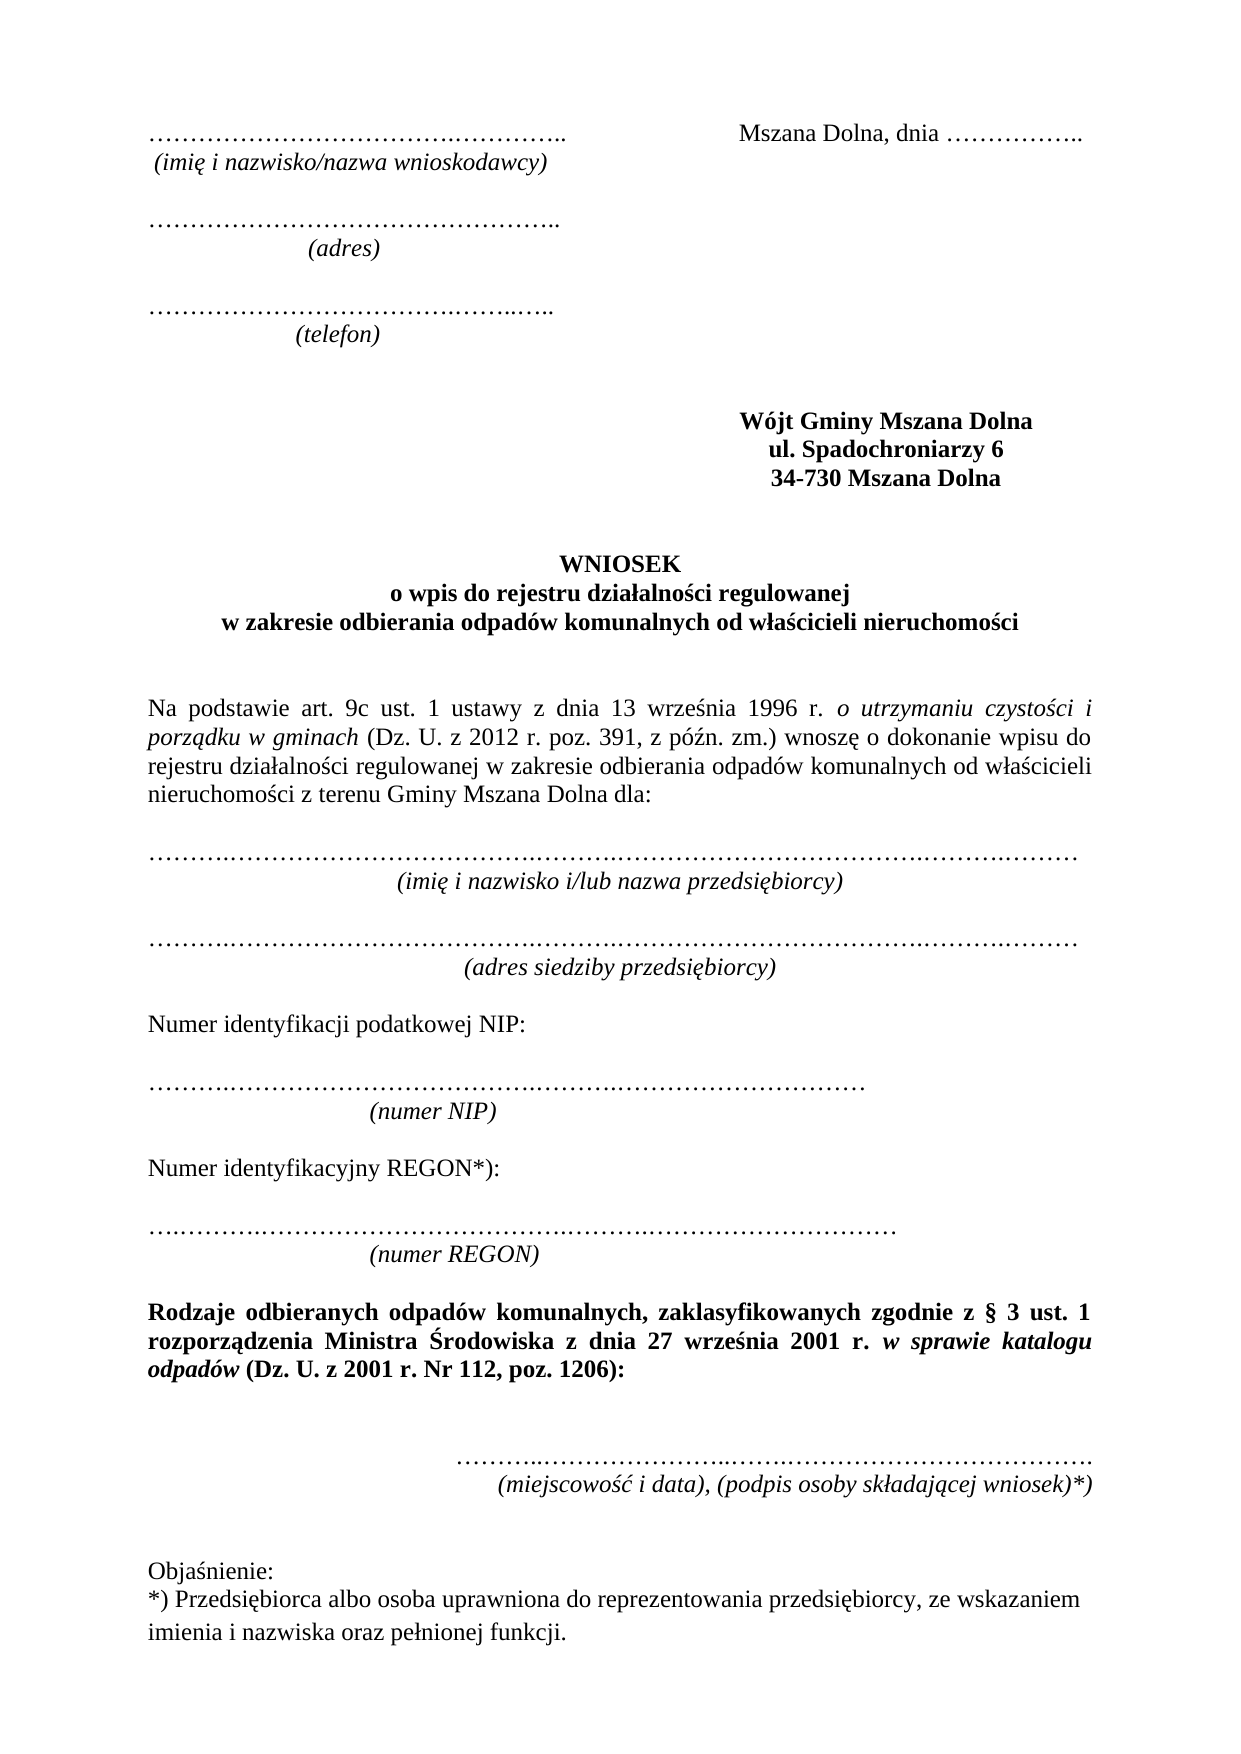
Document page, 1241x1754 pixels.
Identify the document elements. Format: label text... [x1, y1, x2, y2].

text ……………………………….……..….. [148, 291, 1092, 319]
text (numer REGON) [295, 1239, 1092, 1268]
text w zakresie odbierania odpadów komunalnych od właścicieli nieruchomości [148, 607, 1092, 636]
text ………..…………………..…….………………………………. [148, 1441, 1092, 1469]
text (adres) [222, 233, 1092, 262]
text Numer identyfikacyjny REGON*): [148, 1153, 1092, 1182]
text ……………………………….………….. Mszana Dolna, dnia …………….. [148, 118, 1092, 147]
text ……….……………………………….……….……………………………….……….……… [148, 837, 1092, 866]
text (imię i nazwisko i/lub nazwa przedsiębiorcy) [148, 866, 1092, 894]
text ………………………………………….. [148, 204, 1092, 233]
text (telefon) [222, 319, 1092, 348]
text *) Przedsiębiorca albo osoba uprawniona do reprezentowania przedsiębiorcy, ze wskazaniem imienia i nazwiska oraz pełnionej funkcji. [148, 1584, 1092, 1646]
text Objaśnienie: [148, 1556, 1092, 1584]
text ……….……………………………….……….……………………………….……….……… [148, 923, 1092, 952]
text Numer identyfikacji podatkowej NIP: [148, 1009, 1092, 1038]
text WNIOSEK [148, 549, 1092, 578]
text ul. Spadochroniarzy 6 [148, 434, 1092, 463]
text (imię i nazwisko/nazwa wnioskodawcy) [148, 147, 1092, 176]
text Rodzaje odbieranych odpadów komunalnych, zaklasyfikowanych zgodnie z § 3 ust. 1 rozporządzenia Ministra Środowiska z dnia 27 września 2001 r. w sprawie katalogu odpadów (Dz. U. z 2001 r. Nr 112, poz. 1206): [148, 1297, 1092, 1383]
text (miejscowość i data), (podpis osoby składającej wniosek)*) [148, 1469, 1092, 1498]
text Wójt Gminy Mszana Dolna [148, 406, 1092, 434]
text ….……….……………………………….……….………………………… [148, 1211, 1092, 1239]
text Na podstawie art. 9c ust. 1 ustawy z dnia 13 września 1996 r. o utrzymaniu czystości i porządku w gminach (Dz. U. z 2012 r. poz. 391, z późn. zm.) wnoszę o dokonanie wpisu do rejestru działalności regulowanej w zakresie odbierania odpadów komunalnych od właścicieli nieruchomości z terenu Gminy Mszana Dolna dla: [148, 693, 1092, 808]
text ……….……………………………….……….………………………… [148, 1067, 1092, 1096]
text (numer NIP) [295, 1096, 1092, 1124]
text 34-730 Mszana Dolna [148, 463, 1092, 492]
text (adres siedziby przedsiębiorcy) [148, 952, 1092, 981]
text o wpis do rejestru działalności regulowanej [148, 578, 1092, 607]
